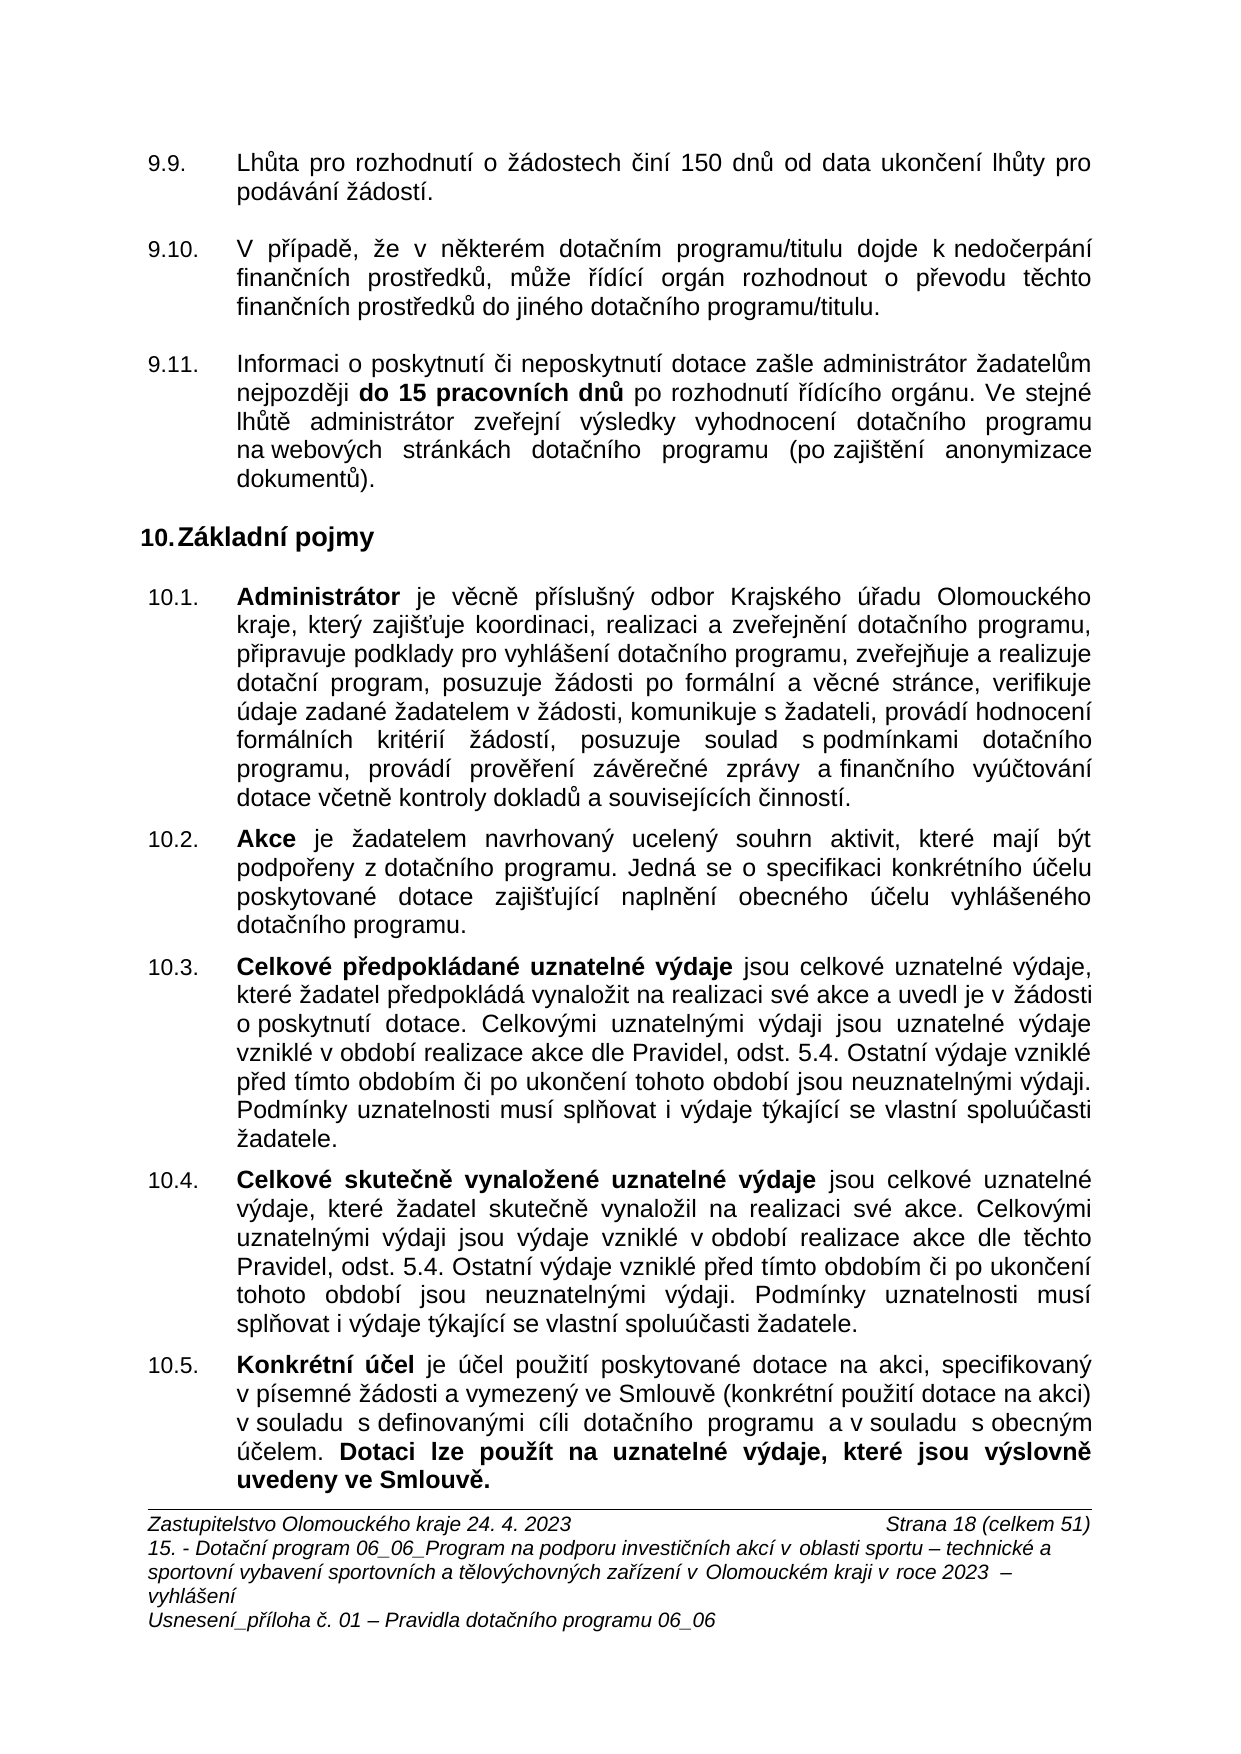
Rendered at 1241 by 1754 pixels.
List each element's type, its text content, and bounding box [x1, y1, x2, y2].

list Konkrétní účel je účel použití poskytované dotace na akci, specifikovaný v písemné žádosti a vymezený ve Smlouvě (konkrétní použití dotace na akci) v souladu s definovanými cíli dotačního programu a v souladu s obecným účelem. Dotaci lze použít na uznatelné výdaje, které jsou výslovně uvedeny ve Smlouvě. [148, 1350, 1092, 1494]
list Celkové předpokládané uznatelné výdaje jsou celkové uznatelné výdaje, které žadatel předpokládá vynaložit na realizaci své akce a uvedl je v žádosti o poskytnutí dotace. Celkovými uznatelnými výdaji jsou uznatelné výdaje vzniklé v období realizace akce dle Pravidel, odst. 5.4. Ostatní výdaje vzniklé před tímto obdobím či po ukončení tohoto období jsou neuznatelnými výdaji. Podmínky uznatelnosti musí splňovat i výdaje týkající se vlastní spoluúčasti žadatele. [148, 951, 1092, 1153]
list V případě, že v některém dotačním programu/titulu dojde k nedočerpání finančních prostředků, může řídící orgán rozhodnout o převodu těchto finančních prostředků do jiného dotačního programu/titulu. [148, 234, 1092, 320]
list Celkové skutečně vynaložené uznatelné výdaje jsou celkové uznatelné výdaje, které žadatel skutečně vynaložil na realizaci své akce. Celkovými uznatelnými výdaji jsou výdaje vzniklé v období realizace akce dle těchto Pravidel, odst. 5.4. Ostatní výdaje vzniklé před tímto obdobím či po ukončení tohoto období jsou neuznatelnými výdaji. Podmínky uznatelnosti musí splňovat i výdaje týkající se vlastní spoluúčasti žadatele. [148, 1165, 1092, 1338]
list Akce je žadatelem navrhovaný ucelený souhrn aktivit, které mají být podpořeny z dotačního programu. Jedná se o specifikaci konkrétního účelu poskytované dotace zajišťující naplnění obecného účelu vyhlášeného dotačního programu. [148, 824, 1092, 939]
list Informaci o poskytnutí či neposkytnutí dotace zašle administrátor žadatelům nejpozději do 15 pracovních dnů po rozhodnutí řídícího orgánu. Ve stejné lhůtě administrátor zveřejní výsledky vyhodnocení dotačního programu na webových stránkách dotačního programu (po zajištění anonymizace dokumentů). [148, 349, 1092, 493]
list Administrátor je věcně příslušný odbor Krajského úřadu Olomouckého kraje, který zajišťuje koordinaci, realizaci a zveřejnění dotačního programu, připravuje podklady pro vyhlášení dotačního programu, zveřejňuje a realizuje dotační program, posuzuje žádosti po formální a věcné stránce, verifikuje údaje zadané žadatelem v žádosti, komunikuje s žadateli, provádí hodnocení formálních kritérií žádostí, posuzuje soulad s podmínkami dotačního programu, provádí prověření závěrečné zprávy a finančního vyúčtování dotace včetně kontroly dokladů a souvisejících činností. [148, 581, 1092, 811]
list Základní pojmy [140, 521, 1092, 553]
list Lhůta pro rozhodnutí o žádostech činí 150 dnů od data ukončení lhůty pro podávání žádostí. [148, 148, 1092, 205]
